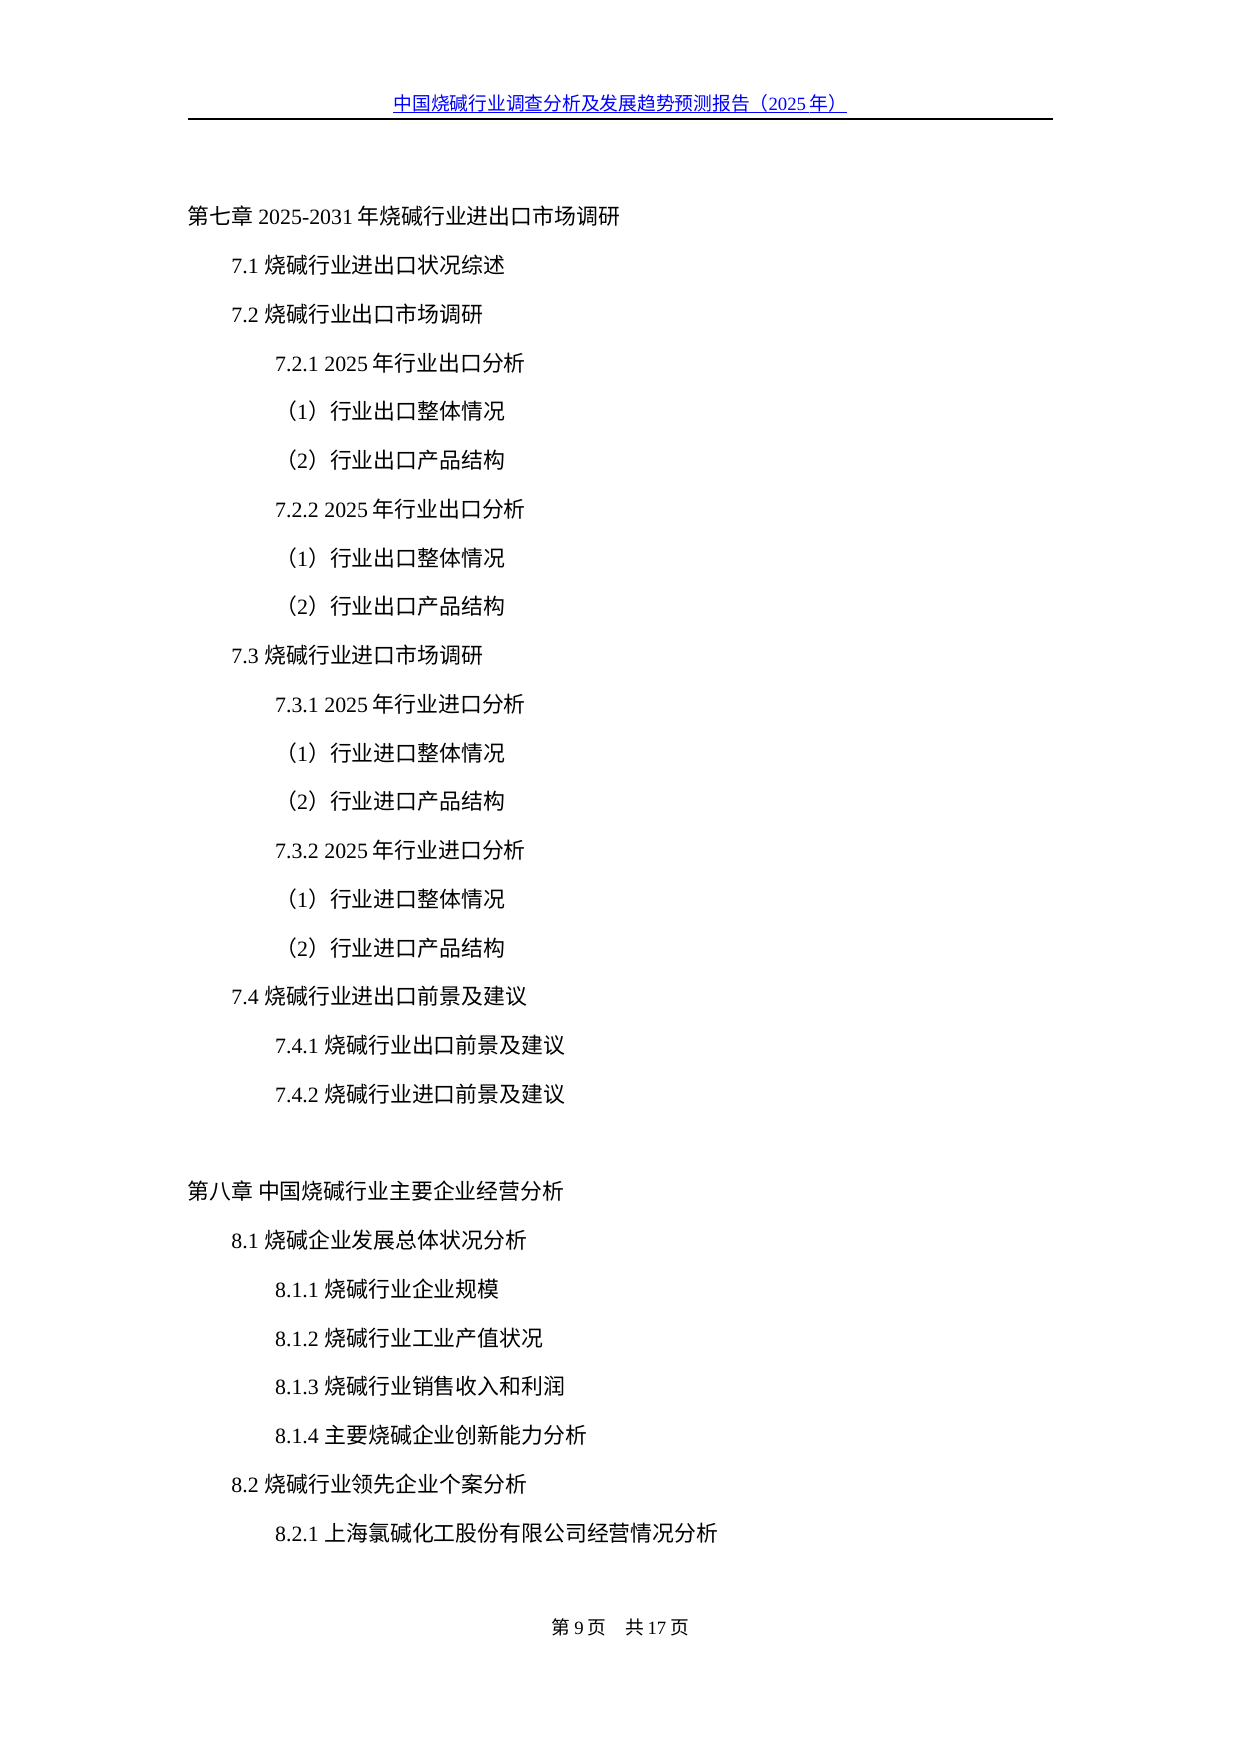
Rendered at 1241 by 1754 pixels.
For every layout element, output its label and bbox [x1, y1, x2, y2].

text [187, 150, 1053, 1548]
